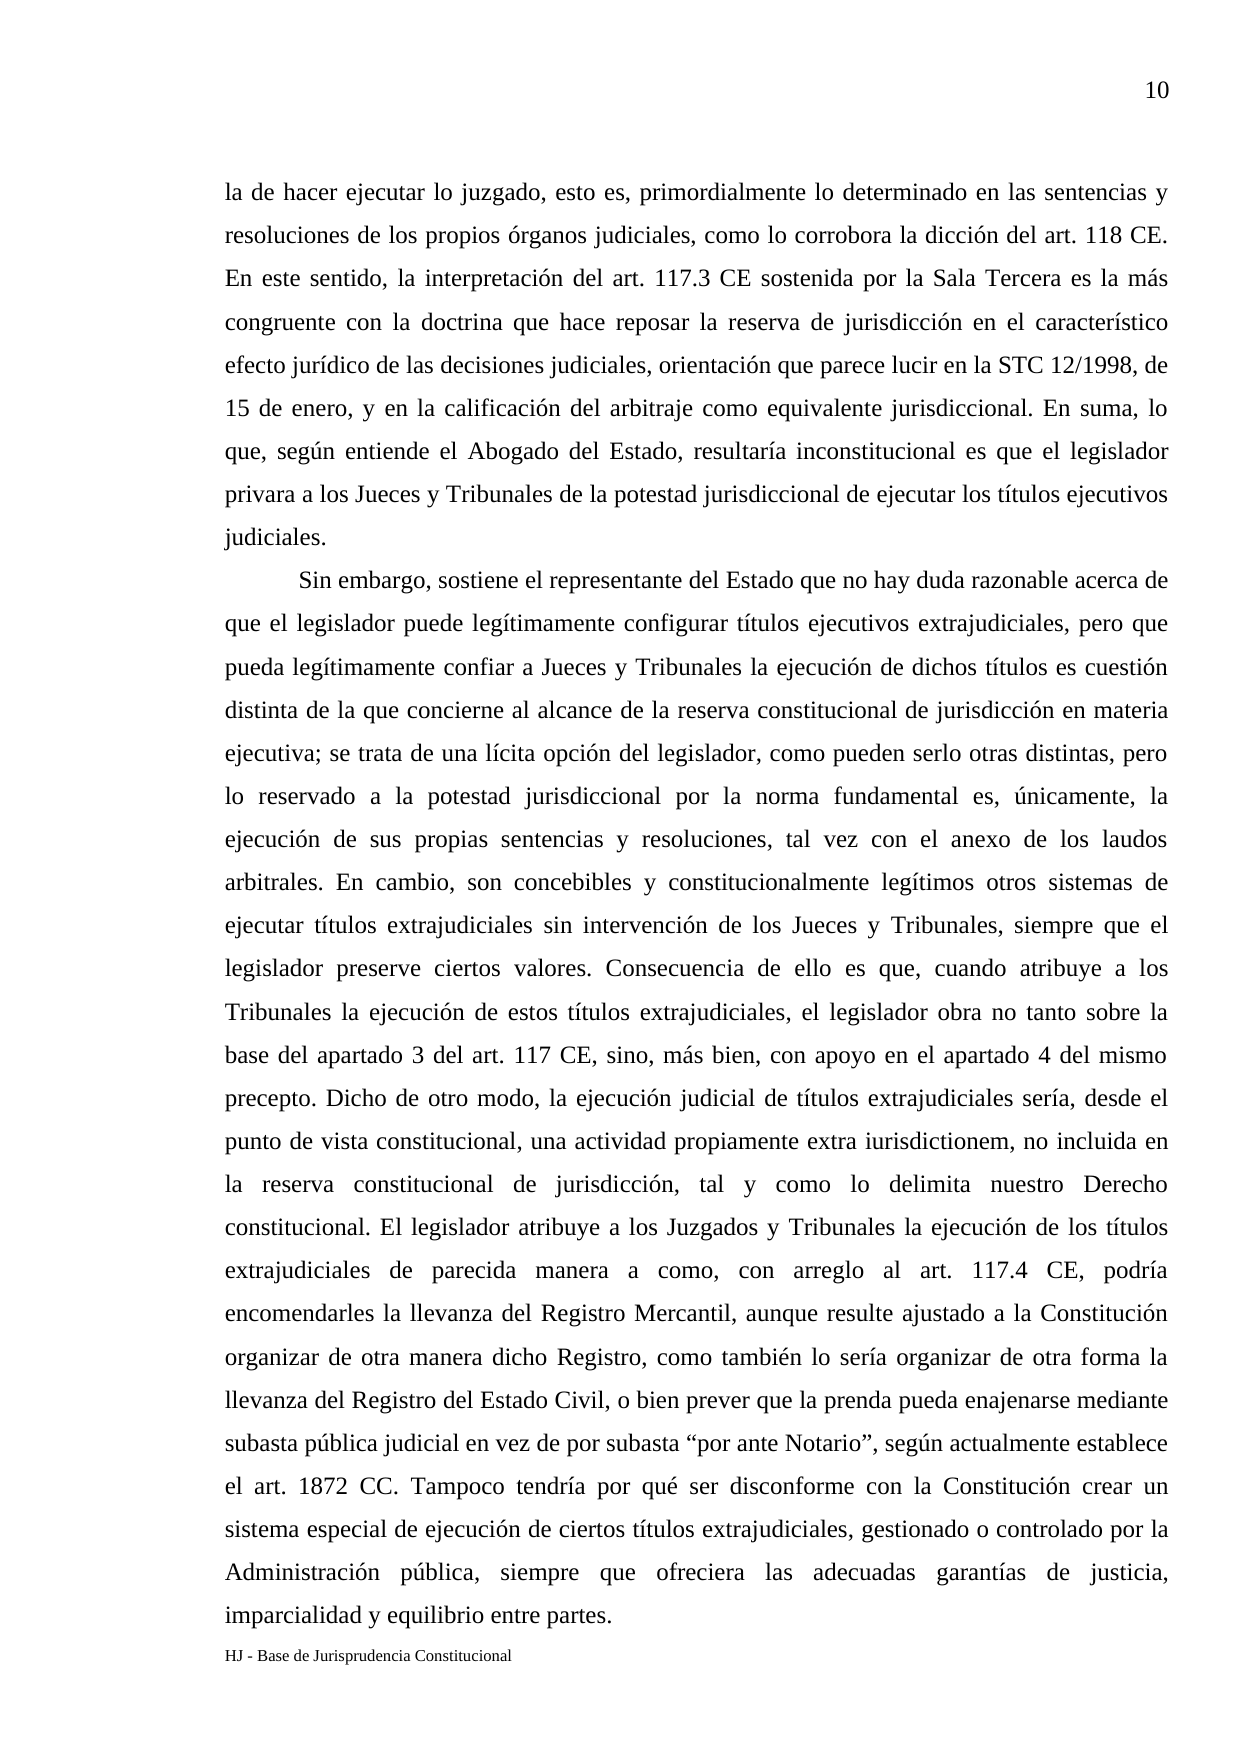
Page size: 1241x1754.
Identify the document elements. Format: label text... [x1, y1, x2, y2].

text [224, 177, 1169, 551]
text Sin embargo, sostiene el representante del Estado que no hay duda razonable acerca de que el legislador puede legítimamente configurar títulos ejecutivos extrajudiciales, pero que pueda legítimamente confiar a Jueces y Tribunales la ejecución de dichos títulos es cuestión distinta de la que concierne al alcance de la reserva constitucional de jurisdicción en materia ejecutiva; se trata de una lícita opción del legislador, como pueden serlo otras distintas, pero lo reservado a la potestad jurisdiccional por la norma fundamental es, únicamente, la ejecución de sus propias sentencias y resoluciones, tal vez con el anexo de los laudos arbitrales. En cambio, son concebibles y constitucionalmente legítimos otros sistemas de ejecutar títulos extrajudiciales sin intervención de los Jueces y Tribunales, siempre que el legislador preserve ciertos valores. Consecuencia de ello es que, cuando atribuye a los Tribunales la ejecución de estos títulos extrajudiciales, el legislador obra no tanto sobre la base del apartado 3 del art. 117 CE, sino, más bien, con apoyo en el apartado 4 del mismo precepto. Dicho de otro modo, la ejecución judicial de títulos extrajudiciales sería, desde el punto de vista constitucional, una actividad propiamente extra iurisdictionem, no incluida en la reserva constitucional de jurisdicción, tal y como lo delimita nuestro Derecho constitucional. El legislador atribuye a los Juzgados y Tribunales la ejecución de los títulos extrajudiciales de parecida manera a como, con arreglo al art. 117.4 CE, podría encomendarles la llevanza del Registro Mercantil, aunque resulte ajustado a la Constitución organizar de otra manera dicho Registro, como también lo sería organizar de otra forma la llevanza del Registro del Estado Civil, o bien prever que la prenda pueda enajenarse mediante subasta pública judicial en vez de por subasta “por ante Notario”, según actualmente establece el art. 1872 CC. Tampoco tendría por qué ser disconforme con la Constitución crear un sistema especial de ejecución de ciertos títulos extrajudiciales, gestionado o controlado por la Administración pública, siempre que ofreciera las adecuadas garantías de justicia, imparcialidad y equilibrio entre partes. [224, 565, 1169, 1629]
